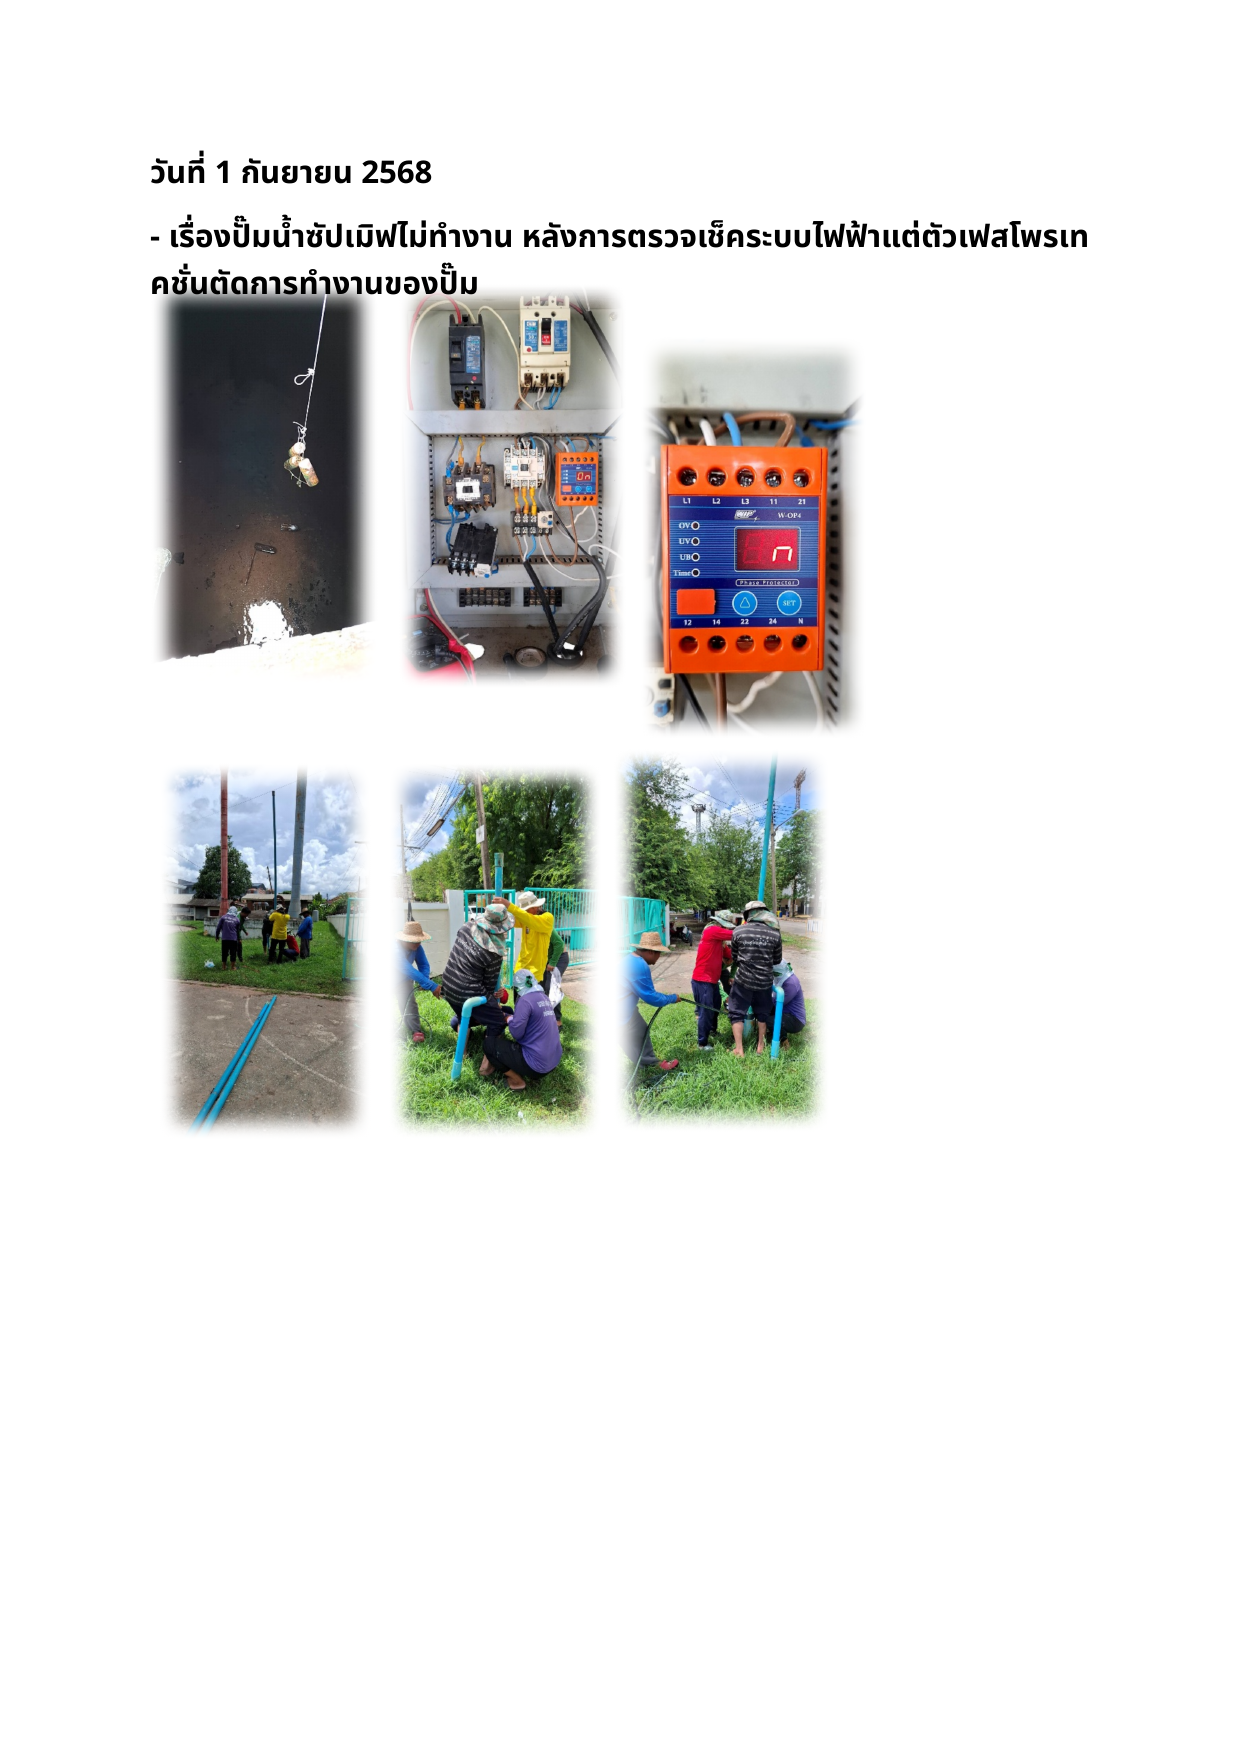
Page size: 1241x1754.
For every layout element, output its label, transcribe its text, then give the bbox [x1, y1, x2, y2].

text วันที่ 1 กันยายน 2568 [150, 150, 1090, 197]
picture [418, 791, 573, 1111]
picture [643, 778, 800, 1103]
picture [670, 366, 837, 710]
picture [427, 312, 598, 660]
picture [189, 792, 342, 1111]
text - เรื่องปั๊มน้ำซัปเมิฟไม่ทำงาน หลังการตรวจเช็คระบบไฟฟ้าแต่ตัวเฟสโพรเทคชั่นตัดการทำงานของปั๊ม [150, 214, 1090, 309]
picture [179, 309, 350, 656]
